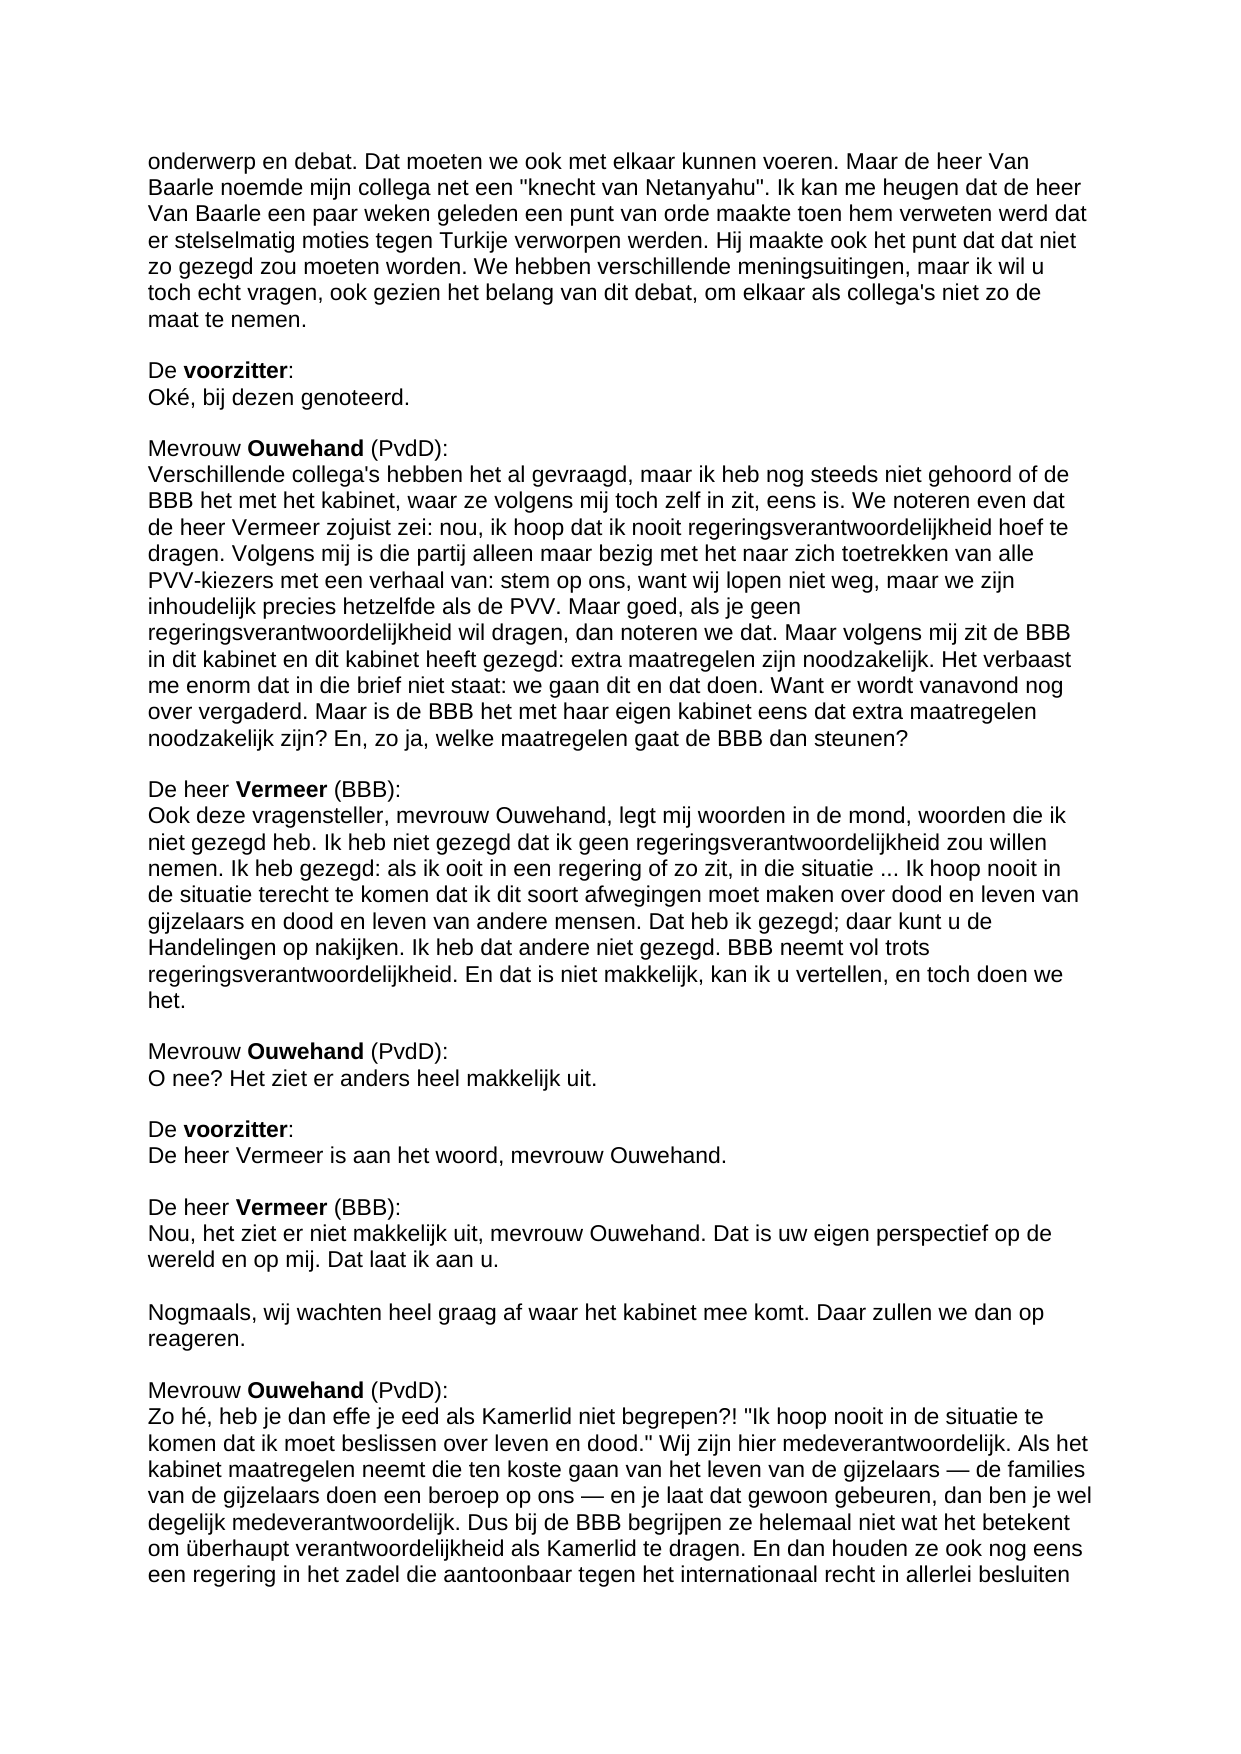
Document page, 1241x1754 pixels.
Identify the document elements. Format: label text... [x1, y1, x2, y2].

text De voorzitter: De heer Vermeer is aan het woord, mevrouw Ouwehand. [148, 1116, 1093, 1169]
text De voorzitter: Oké, bij dezen genoteerd. [148, 357, 1093, 410]
text Mevrouw Ouwehand (PvdD): Verschillende collega's hebben het al gevraagd, maar ik heb nog steeds niet gehoord of de BBB het met het kabinet, waar ze volgens mij toch zelf in zit, eens is. We noteren even dat de heer Vermeer zojuist zei: nou, ik hoop dat ik nooit regeringsverantwoordelijkheid hoef te dragen. Volgens mij is die partij alleen maar bezig met het naar zich toetrekken van alle PVV-kiezers met een verhaal van: stem op ons, want wij lopen niet weg, maar we zijn inhoudelijk precies hetzelfde als de PVV. Maar goed, als je geen regeringsverantwoordelijkheid wil dragen, dan noteren we dat. Maar volgens mij zit de BBB in dit kabinet en dit kabinet heeft gezegd: extra maatregelen zijn noodzakelijk. Het verbaast me enorm dat in die brief niet staat: we gaan dit en dat doen. Want er wordt vanavond nog over vergaderd. Maar is de BBB het met haar eigen kabinet eens dat extra maatregelen noodzakelijk zijn? En, zo ja, welke maatregelen gaat de BBB dan steunen? [148, 435, 1093, 751]
text Mevrouw Ouwehand (PvdD): O nee? Het ziet er anders heel makkelijk uit. [148, 1038, 1093, 1091]
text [148, 148, 1093, 332]
text De heer Vermeer (BBB): Ook deze vragensteller, mevrouw Ouwehand, legt mij woorden in de mond, woorden die ik niet gezegd heb. Ik heb niet gezegd dat ik geen regeringsverantwoordelijkheid zou willen nemen. Ik heb gezegd: als ik ooit in een regering of zo zit, in die situatie ... Ik hoop nooit in de situatie terecht te komen dat ik dit soort afwegingen moet maken over dood en leven van gijzelaars en dood en leven van andere mensen. Dat heb ik gezegd; daar kunt u de Handelingen op nakijken. Ik heb dat andere niet gezegd. BBB neemt vol trots regeringsverantwoordelijkheid. En dat is niet makkelijk, kan ik u vertellen, en toch doen we het. [148, 776, 1093, 1013]
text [148, 1377, 1093, 1588]
text De heer Vermeer (BBB): Nou, het ziet er niet makkelijk uit, mevrouw Ouwehand. Dat is uw eigen perspectief op de wereld en op mij. Dat laat ik aan u. Nogmaals, wij wachten heel graag af waar het kabinet mee komt. Daar zullen we dan op reageren. [148, 1194, 1093, 1352]
